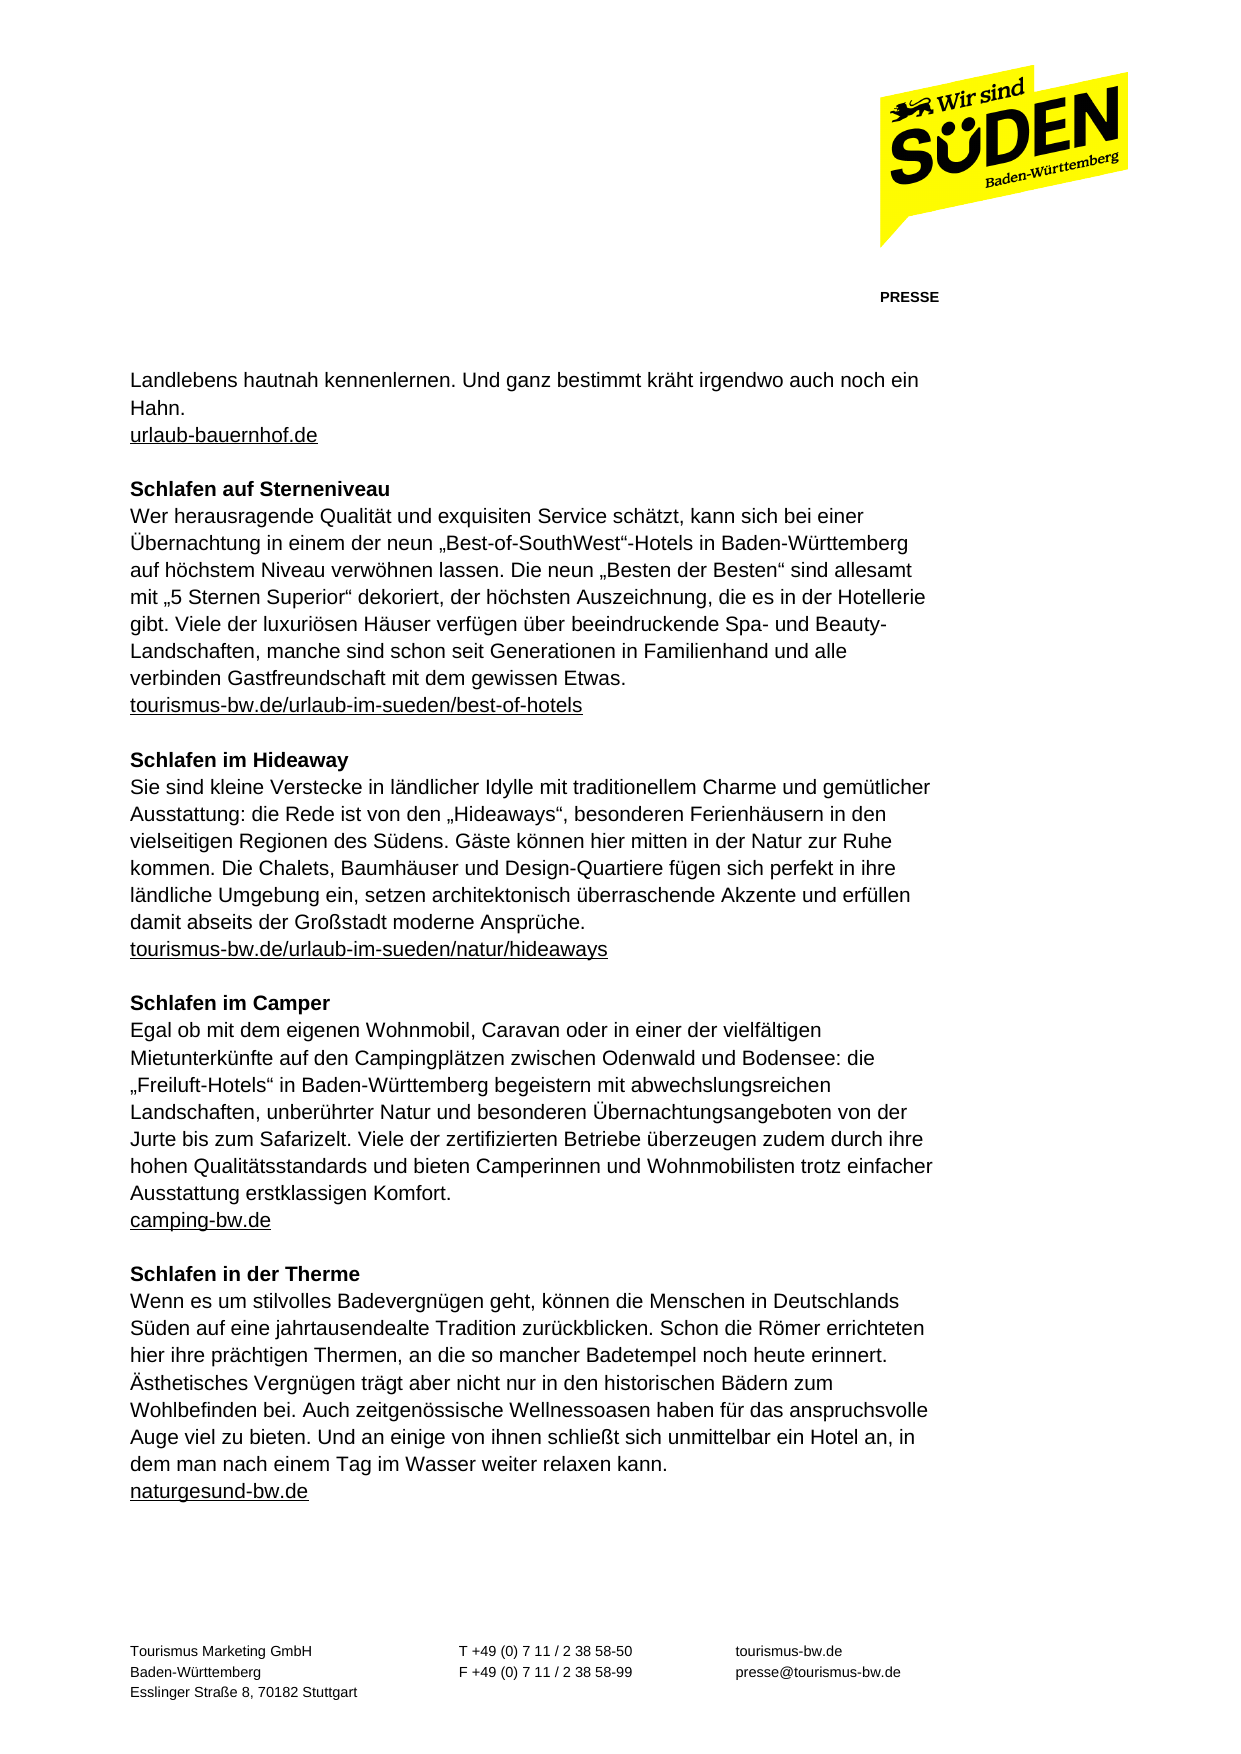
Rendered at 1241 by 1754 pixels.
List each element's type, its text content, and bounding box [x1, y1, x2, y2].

text Egal ob mit dem eigenen Wohnmobil, Caravan oder in einer der vielfältigen Mietunterkünfte auf den Campingplätzen zwischen Odenwald und Bodensee: die „Freiluft-Hotels“ in Baden-Württemberg begeistern mit abwechslungsreichen Landschaften, unberührter Natur und besonderen Übernachtungsangeboten von der Jurte bis zum Safarizelt. Viele der zertifizierten Betriebe überzeugen zudem durch ihre hohen Qualitätsstandards und bieten Camperinnen und Wohnmobilisten trotz einfacher Ausstattung erstklassigen Komfort. [130, 1016, 942, 1206]
text naturgesund-bw.de [130, 1477, 942, 1504]
text camping-bw.de [130, 1206, 942, 1233]
text tourismus-bw.de/urlaub-im-sueden/natur/hideaways [130, 935, 942, 962]
text Schlafen auf Sterneniveau [130, 474, 942, 502]
text Wenn es um stilvolles Badevergnügen geht, können die Menschen in Deutschlands Süden auf eine jahrtausendealte Tradition zurückblicken. Schon die Römer errichteten hier ihre prächtigen Thermen, an die so mancher Badetempel noch heute erinnert. Ästhetisches Vergnügen trägt aber nicht nur in den historischen Bädern zum Wohlbefinden bei. Auch zeitgenössische Wellnessoasen haben für das anspruchsvolle Auge viel zu bieten. Und an einige von ihnen schließt sich unmittelbar ein Hotel an, in dem man nach einem Tag im Wasser weiter relaxen kann. [130, 1287, 942, 1477]
text Schlafen im Camper [130, 989, 942, 1016]
text tourismus-bw.de/urlaub-im-sueden/best-of-hotels [130, 691, 942, 718]
text Sie sind kleine Verstecke in ländlicher Idylle mit traditionellem Charme und gemütlicher Ausstattung: die Rede ist von den „Hideaways“, besonderen Ferienhäusern in den vielseitigen Regionen des Südens. Gäste können hier mitten in der Natur zur Ruhe kommen. Die Chalets, Baumhäuser und Design-Quartiere fügen sich perfekt in ihre ländliche Umgebung ein, setzen architektonisch überraschende Akzente und erfüllen damit abseits der Großstadt moderne Ansprüche. [130, 772, 942, 935]
text Schlafen in der Therme [130, 1260, 942, 1287]
text Wer herausragende Qualität und exquisiten Service schätzt, kann sich bei einer Übernachtung in einem der neun „Best-of-SouthWest“-Hotels in Baden-Württemberg auf höchstem Niveau verwöhnen lassen. Die neun „Besten der Besten“ sind allesamt mit „5 Sternen Superior“ dekoriert, der höchsten Auszeichnung, die es in der Hotellerie gibt. Viele der luxuriösen Häuser verfügen über beeindruckende Spa- und Beauty-Landschaften, manche sind schon seit Generationen in Familienhand und alle verbinden Gastfreundschaft mit dem gewissen Etwas. [130, 502, 942, 691]
text urlaub-bauernhof.de [130, 420, 942, 447]
picture [880, 65, 1128, 248]
text Schlafen im Hideaway [130, 745, 942, 772]
